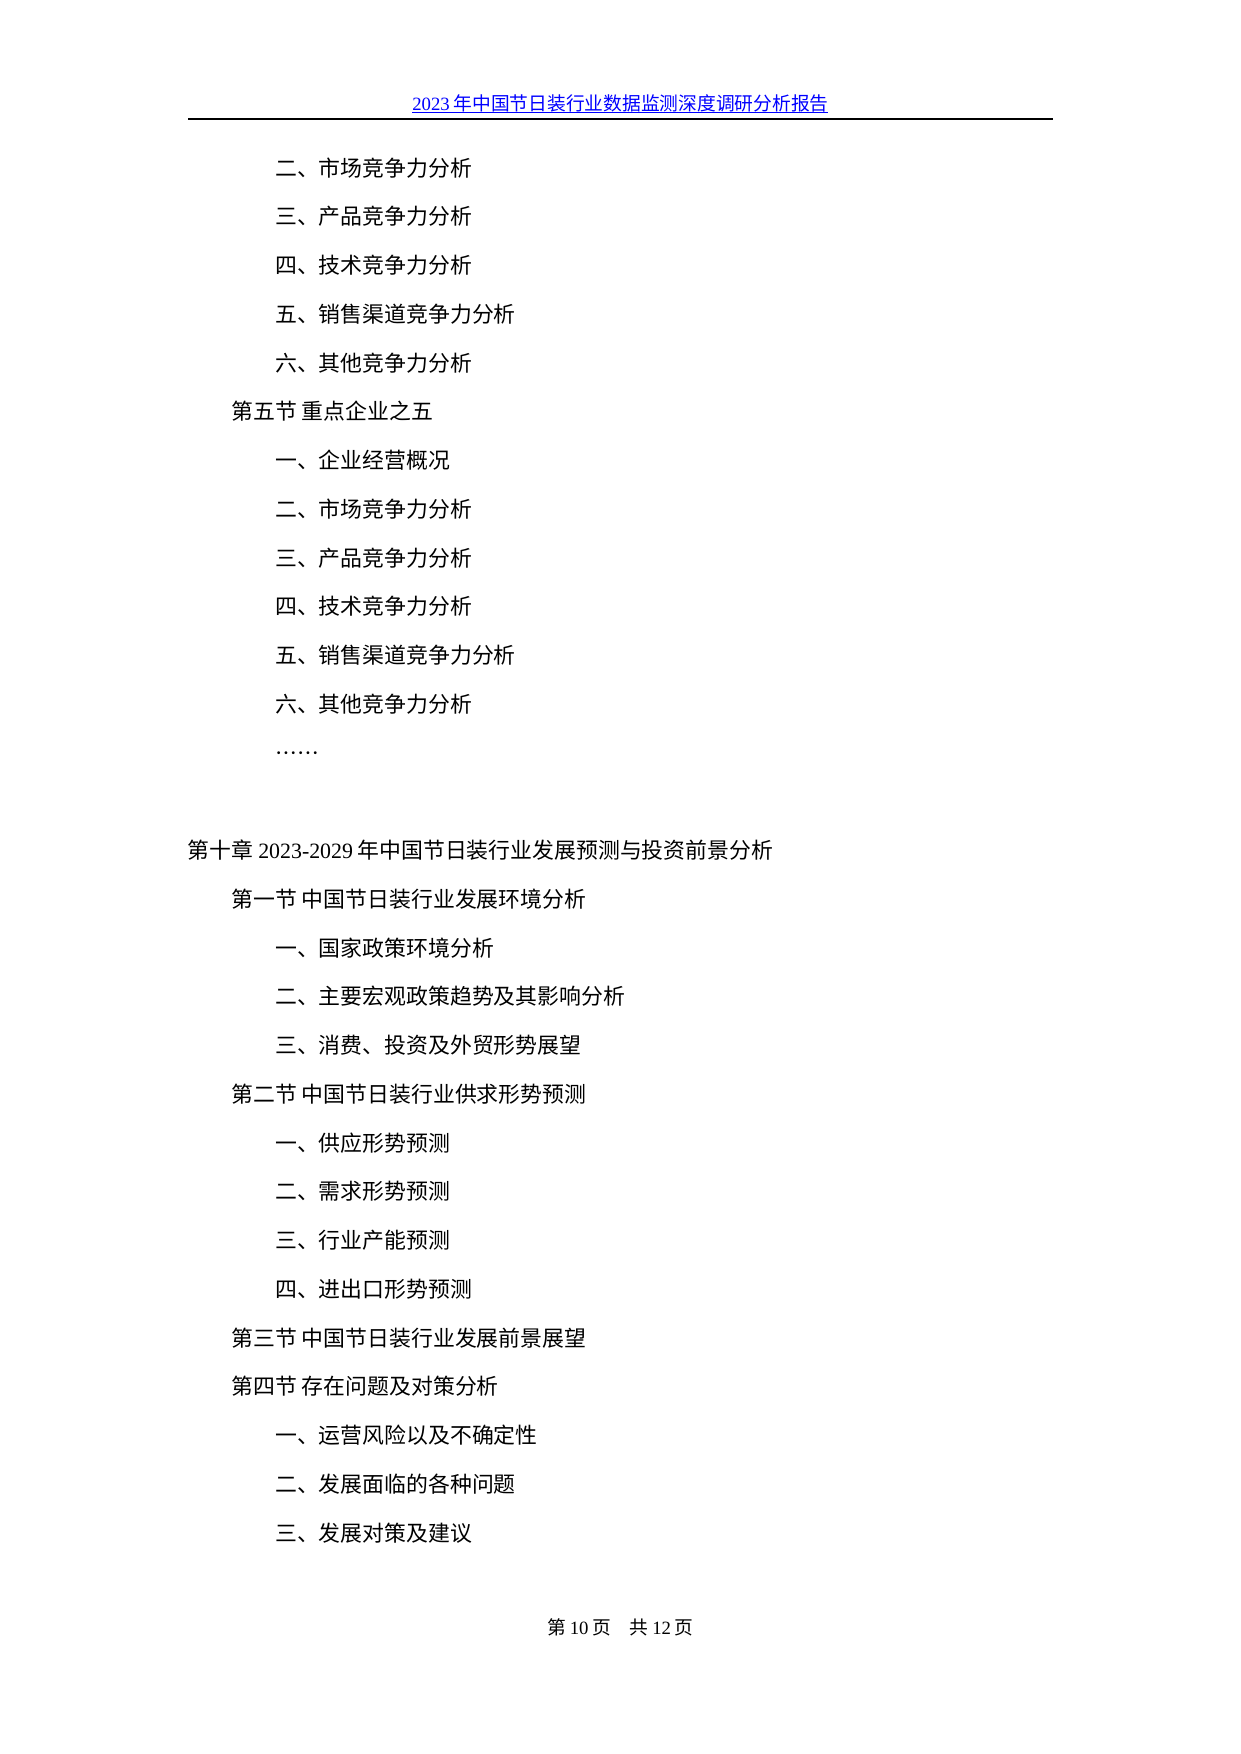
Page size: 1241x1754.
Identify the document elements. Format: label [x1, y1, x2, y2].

text [187, 150, 1053, 1548]
